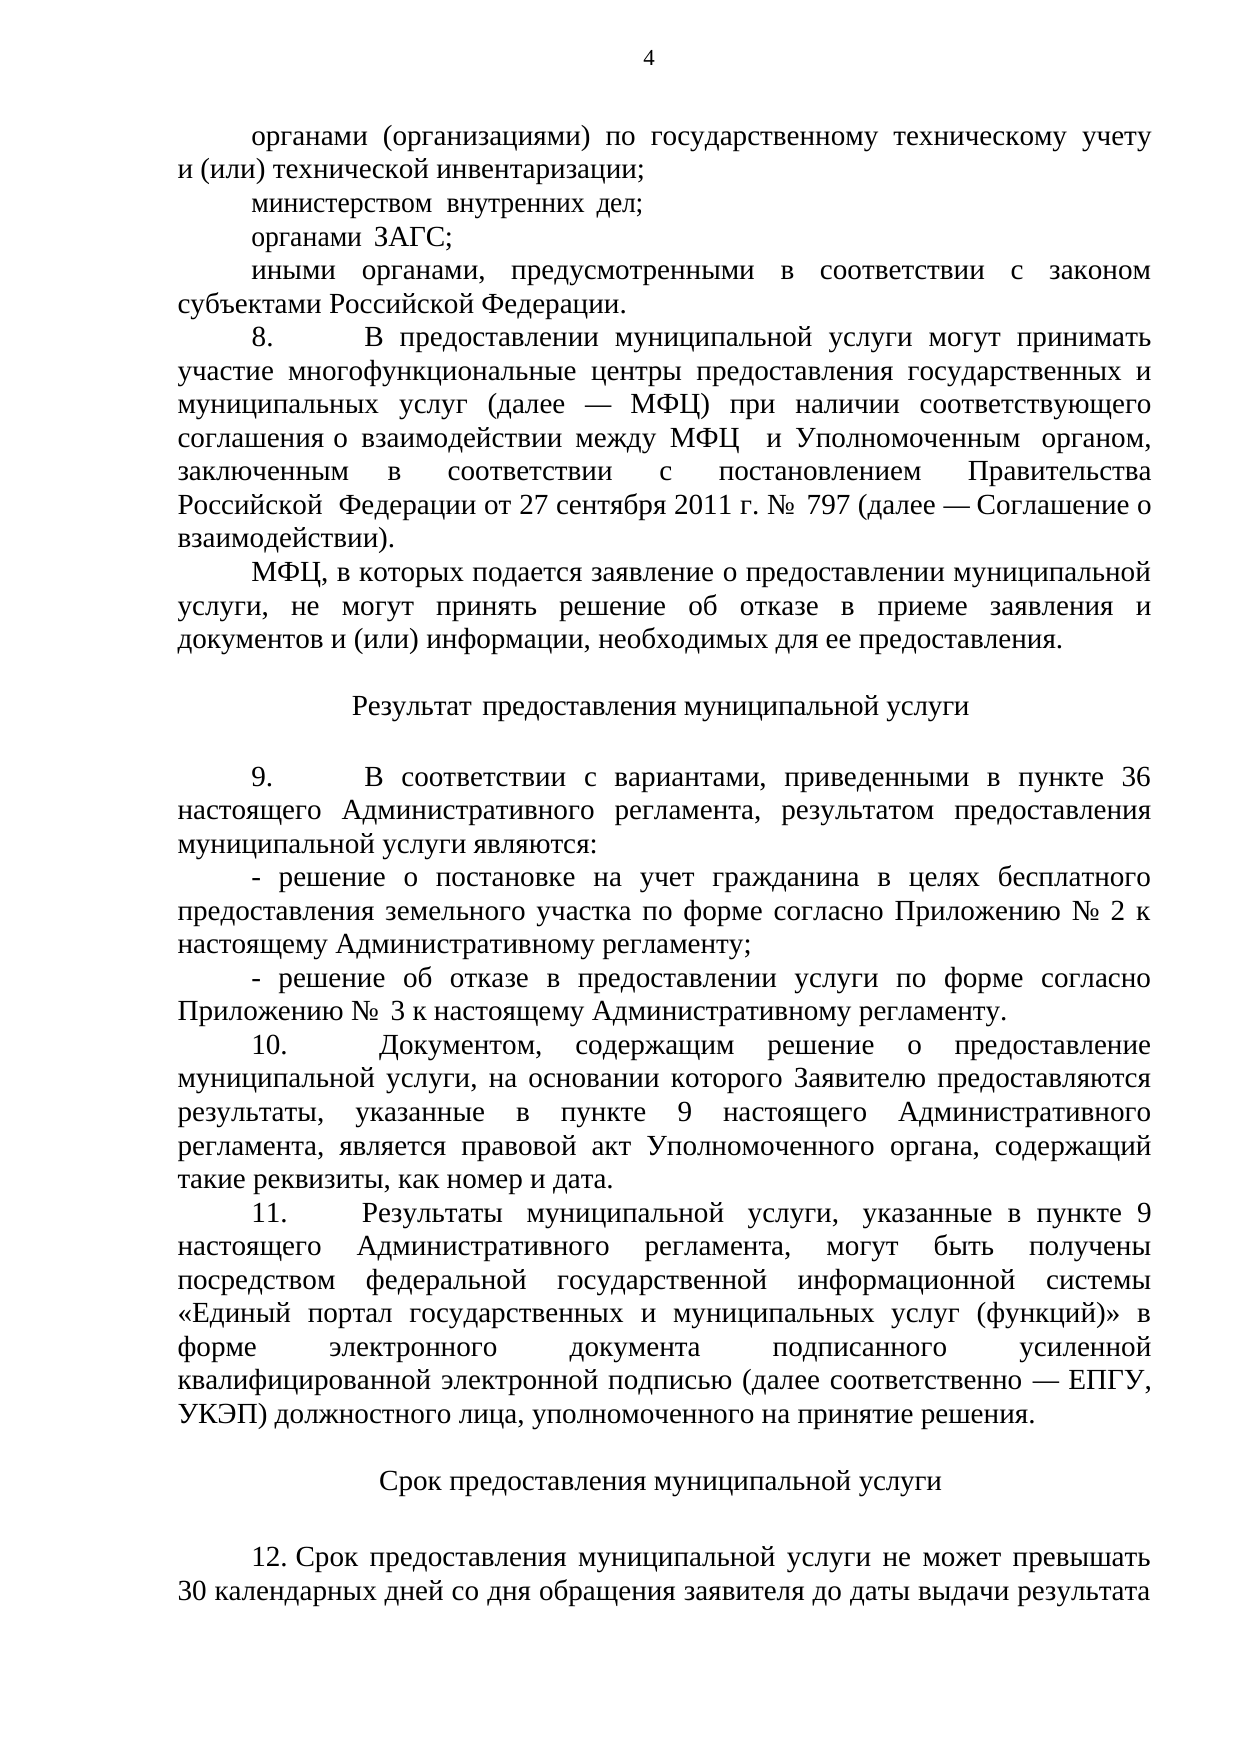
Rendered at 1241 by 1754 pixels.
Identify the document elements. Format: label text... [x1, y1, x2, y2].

list Результаты муниципальной услуги, указанные в пункте 9 настоящего Административного регламента, могут быть получены посредством федеральной государственной информационной системы «Единый портал государственных и муниципальных услуг (функций)» в форме электронного документа подписанного усиленной квалифицированной электронной подписью (далее соответственно — ЕПГУ, УКЭП) должностного лица, уполномоченного на принятие решения. [177, 1195, 1152, 1429]
subtitle Срок предоставления муниципальной услуги [247, 1463, 1074, 1497]
list - решение об отказе в предоставлении услуги по форме согласно Приложению № 3 к настоящему Административному регламенту. [177, 960, 1152, 1027]
list - решение о постановке на учет гражданина в целях бесплатного предоставления земельного участка по форме согласно Приложению № 2 к настоящему Административному регламенту; [177, 859, 1152, 960]
subtitle Результат предоставления муниципальной услуги [247, 688, 1074, 722]
list Документом, содержащим решение о предоставление муниципальной услуги, на основании которого Заявителю предоставляются результаты, указанные в пункте 9 настоящего Административного регламента, является правовой акт Уполномоченного органа, содержащий такие реквизиты, как номер и дата. [177, 1027, 1152, 1195]
list В соответствии с вариантами, приведенными в пункте 36 настоящего Административного регламента, результатом предоставления муниципальной услуги являются: [177, 759, 1152, 859]
text органами ЗАГС; [177, 219, 1152, 252]
list В предоставлении муниципальной услуги могут принимать участие многофункциональные центры предоставления государственных и муниципальных услуг (далее — МФЦ) при наличии соответствующего соглашения о взаимодействии между МФЦ и Уполномоченным органом, заключенным в соответствии с постановлением Правительства Российской Федерации от 27 сентября 2011 г. № 797 (далее — Соглашение о взаимодействии). [177, 319, 1152, 554]
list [177, 1539, 1152, 1607]
text МФЦ, в которых подается заявление о предоставлении муниципальной услуги, не могут принять решение об отказе в приеме заявления и документов и (или) информации, необходимых для ее предоставления. [177, 554, 1152, 655]
text иными органами, предусмотренными в соответствии с законом субъектами Российской Федерации. [177, 252, 1152, 319]
text министерством внутренних дел; [177, 185, 1152, 219]
text органами (организациями) по государственному техническому учету и (или) технической инвентаризации; [177, 118, 1152, 185]
